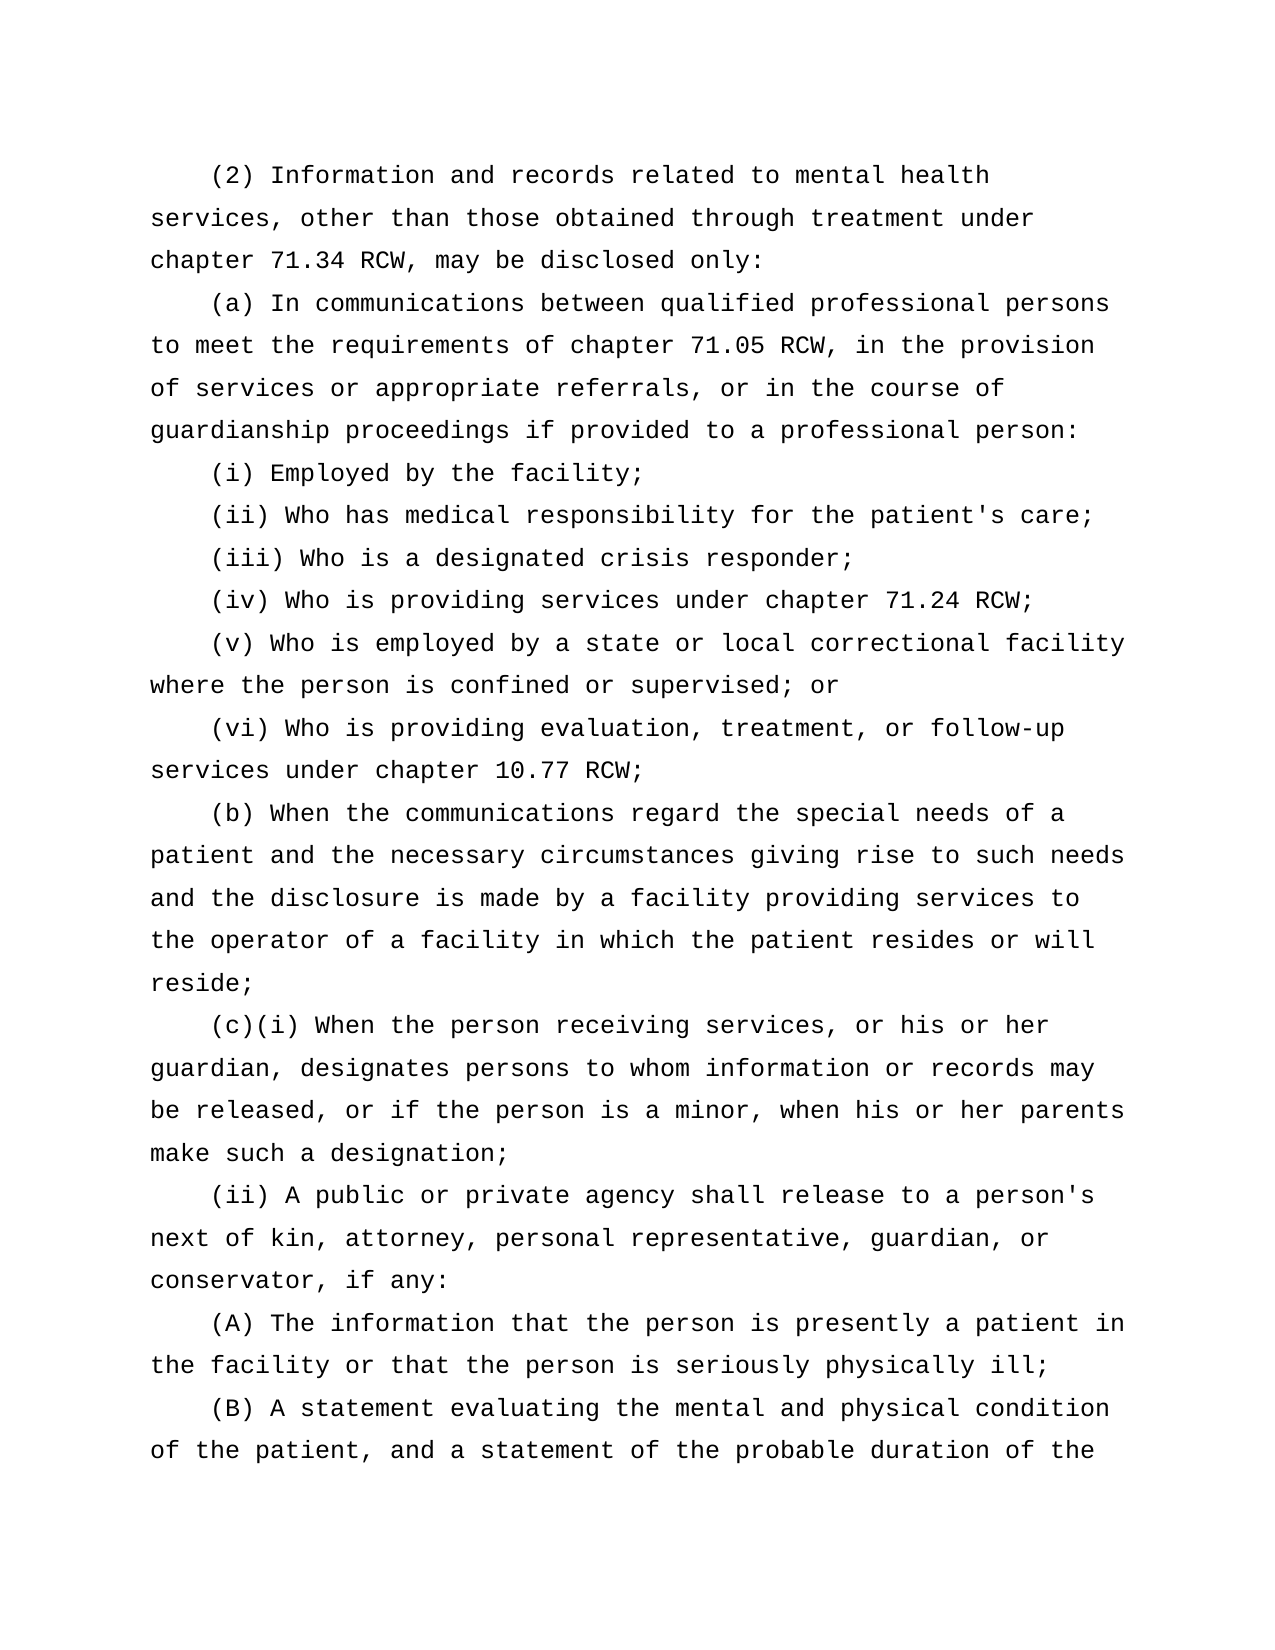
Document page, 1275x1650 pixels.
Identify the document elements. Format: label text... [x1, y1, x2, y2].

text (A) The information that the person is presently a patient in the facility or that the person is seriously physically ill; [150, 1297, 1125, 1382]
text (v) Who is employed by a state or local correctional facility where the person is confined or supervised; or [150, 617, 1125, 702]
text (iv) Who is providing services under chapter 71.24 RCW; [150, 575, 1125, 617]
text (i) Employed by the facility; [150, 447, 1125, 490]
text (ii) Who has medical responsibility for the patient's care; [150, 490, 1125, 532]
text (b) When the communications regard the special needs of a patient and the necessary circumstances giving rise to such needs and the disclosure is made by a facility providing services to the operator of a facility in which the patient resides or will reside; [150, 787, 1125, 1000]
text (iii) Who is a designated crisis responder; [150, 532, 1125, 575]
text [150, 1382, 1125, 1467]
text (c)(i) When the person receiving services, or his or her guardian, designates persons to whom information or records may be released, or if the person is a minor, when his or her parents make such a designation; [150, 1000, 1125, 1170]
text (a) In communications between qualified professional persons to meet the requirements of chapter 71.05 RCW, in the provision of services or appropriate referrals, or in the course of guardianship proceedings if provided to a professional person: [150, 277, 1125, 447]
text (vi) Who is providing evaluation, treatment, or follow-up services under chapter 10.77 RCW; [150, 702, 1125, 787]
text (ii) A public or private agency shall release to a person's next of kin, attorney, personal representative, guardian, or conservator, if any: [150, 1170, 1125, 1297]
text (2) Information and records related to mental health services, other than those obtained through treatment under chapter 71.34 RCW, may be disclosed only: [150, 150, 1125, 277]
